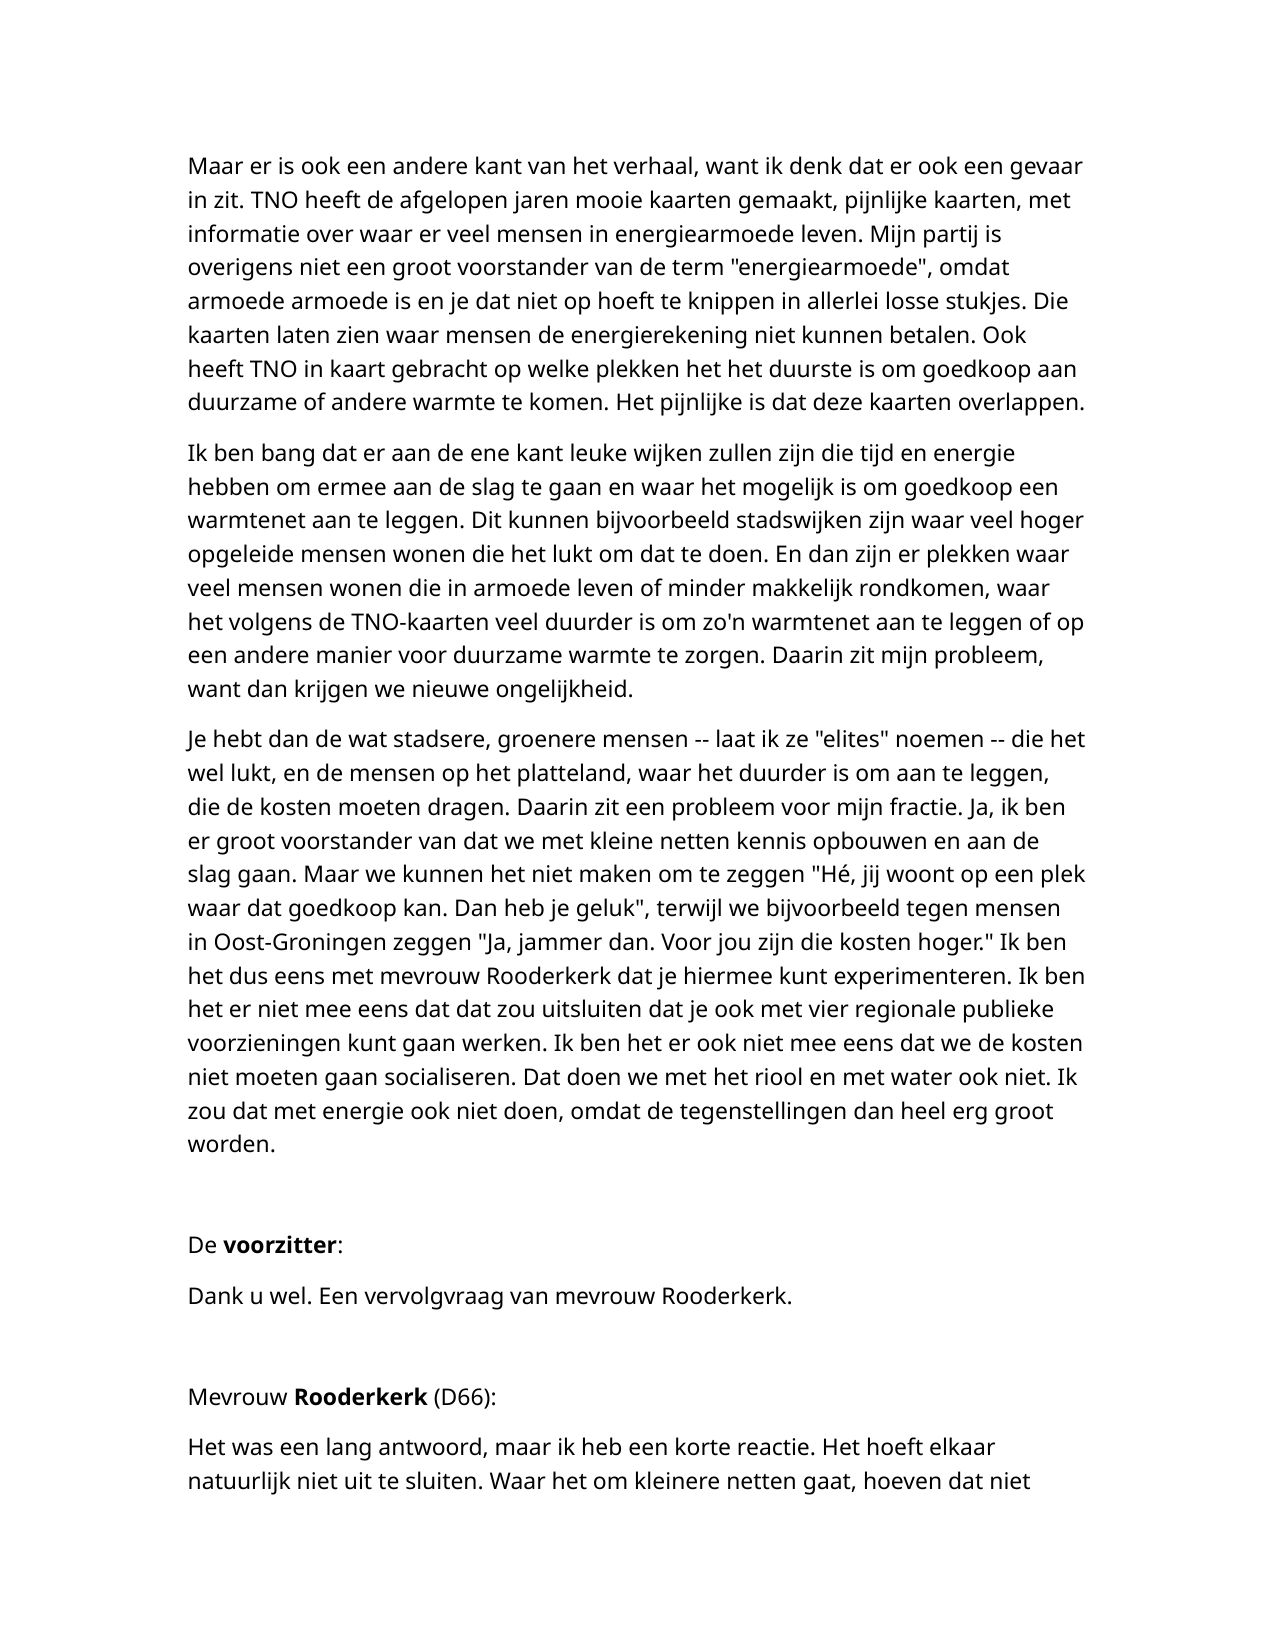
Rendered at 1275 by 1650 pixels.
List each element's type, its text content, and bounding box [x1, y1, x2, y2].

text Dank u wel. Een vervolgvraag van mevrouw Rooderkerk. [187, 1279, 1087, 1311]
text Maar er is ook een andere kant van het verhaal, want ik denk dat er ook een gevaar in zit. TNO heeft de afgelopen jaren mooie kaarten gemaakt, pijnlijke kaarten, met informatie over waar er veel mensen in energiearmoede leven. Mijn partij is overigens niet een groot voorstander van de term "energiearmoede", omdat armoede armoede is en je dat niet op hoeft te knippen in allerlei losse stukjes. Die kaarten laten zien waar mensen de energierekening niet kunnen betalen. Ook heeft TNO in kaart gebracht op welke plekken het het duurste is om goedkoop aan duurzame of andere warmte te komen. Het pijnlijke is dat deze kaarten overlappen. [187, 150, 1087, 417]
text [187, 1431, 1087, 1496]
text Ik ben bang dat er aan de ene kant leuke wijken zullen zijn die tijd en energie hebben om ermee aan de slag te gaan en waar het mogelijk is om goedkoop een warmtenet aan te leggen. Dit kunnen bijvoorbeeld stadswijken zijn waar veel hoger opgeleide mensen wonen die het lukt om dat te doen. En dan zijn er plekken waar veel mensen wonen die in armoede leven of minder makkelijk rondkomen, waar het volgens de TNO-kaarten veel duurder is om zo'n warmtenet aan te leggen of op een andere manier voor duurzame warmte te zorgen. Daarin zit mijn probleem, want dan krijgen we nieuwe ongelijkheid. [187, 437, 1087, 704]
text Je hebt dan de wat stadsere, groenere mensen -- laat ik ze "elites" noemen -- die het wel lukt, en de mensen op het platteland, waar het duurder is om aan te leggen, die de kosten moeten dragen. Daarin zit een probleem voor mijn fractie. Ja, ik ben er groot voorstander van dat we met kleine netten kennis opbouwen en aan de slag gaan. Maar we kunnen het niet maken om te zeggen "Hé, jij woont op een plek waar dat goedkoop kan. Dan heb je geluk", terwijl we bijvoorbeeld tegen mensen in Oost-Groningen zeggen "Ja, jammer dan. Voor jou zijn die kosten hoger." Ik ben het dus eens met mevrouw Rooderkerk dat je hiermee kunt experimenteren. Ik ben het er niet mee eens dat dat zou uitsluiten dat je ook met vier regionale publieke voorzieningen kunt gaan werken. Ik ben het er ook niet mee eens dat we de kosten niet moeten gaan socialiseren. Dat doen we met het riool en met water ook niet. Ik zou dat met energie ook niet doen, omdat de tegenstellingen dan heel erg groot worden. [187, 723, 1087, 1159]
text Mevrouw Rooderkerk (D66): [187, 1380, 1087, 1412]
text De voorzitter: [187, 1229, 1087, 1260]
